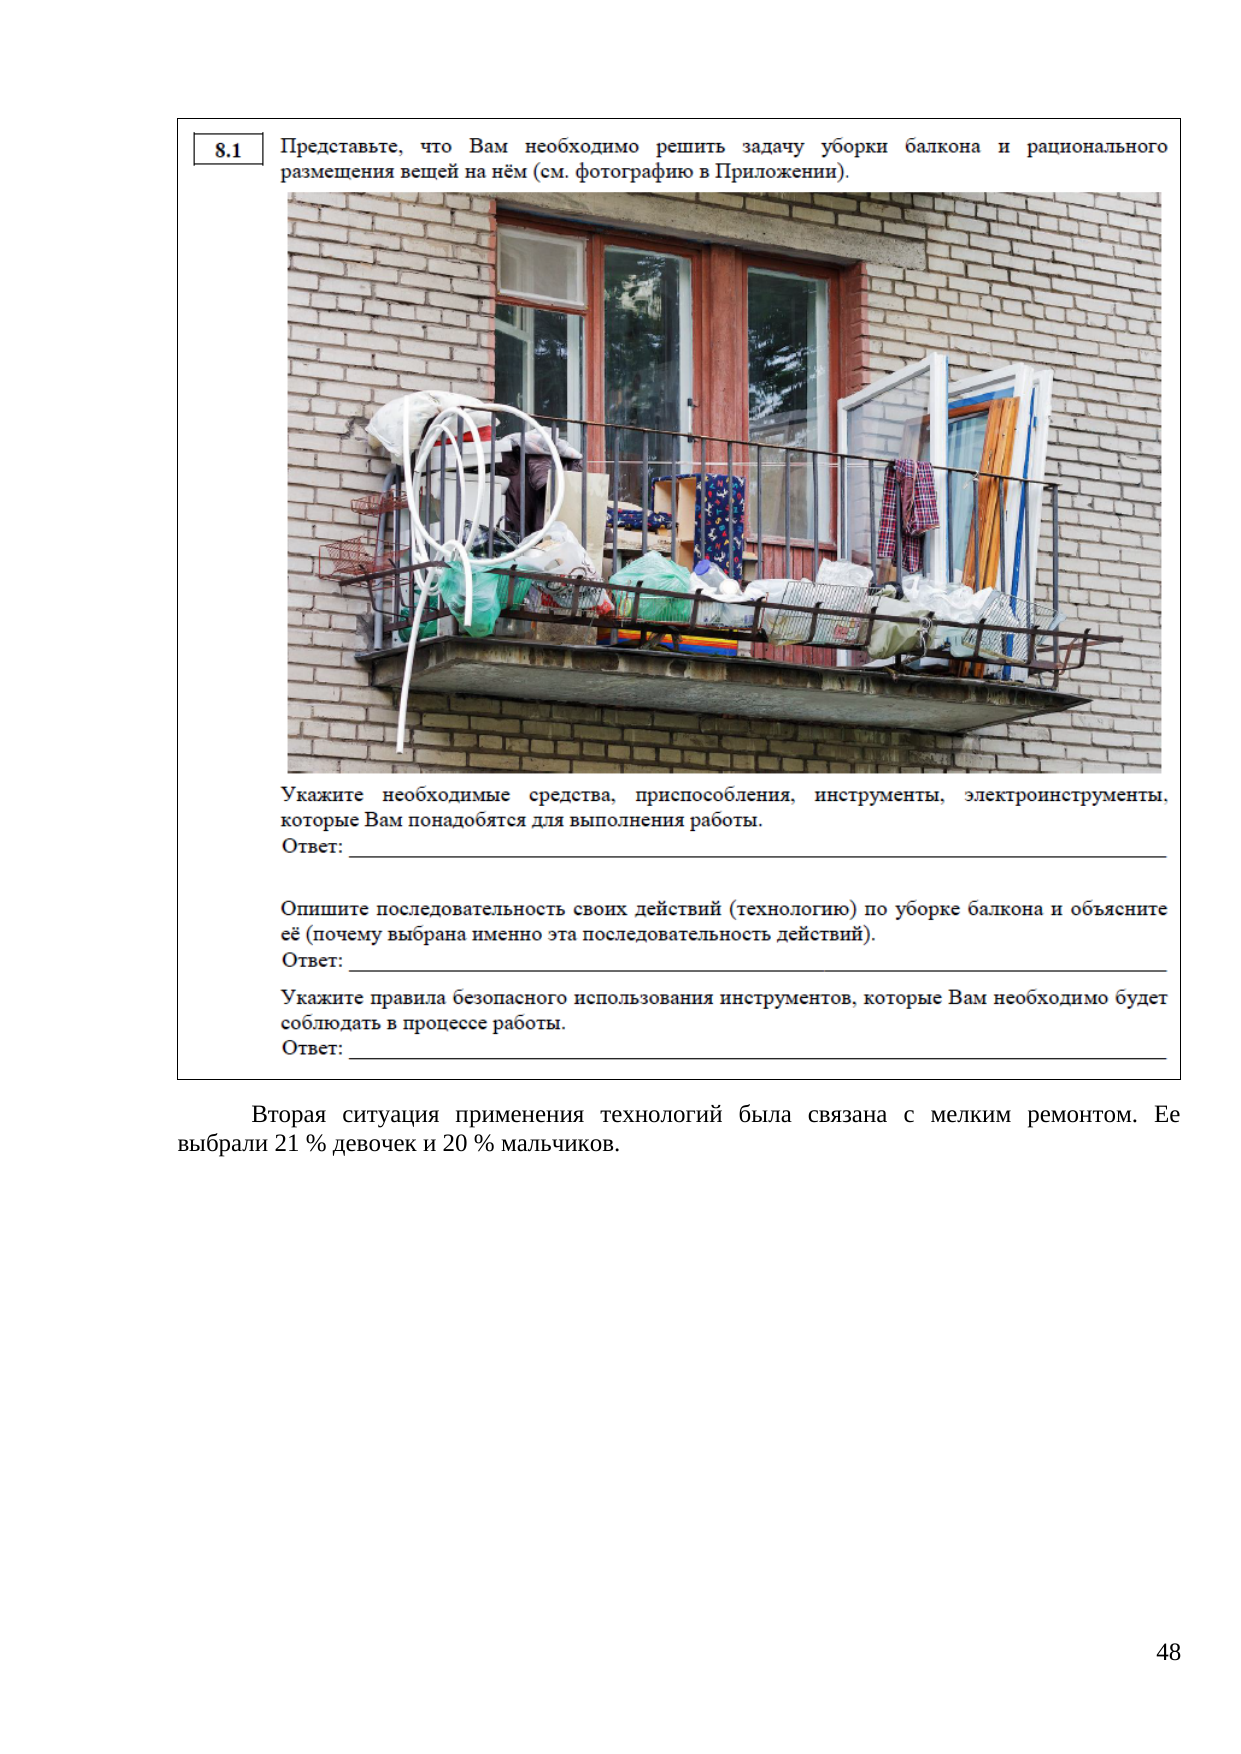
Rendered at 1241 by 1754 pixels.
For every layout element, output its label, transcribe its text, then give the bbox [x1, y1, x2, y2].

text Вторая ситуация применения технологий была связана с мелким ремонтом. Ее выбрали 21 % девочек и 20 % мальчиков. [177, 1099, 1181, 1157]
